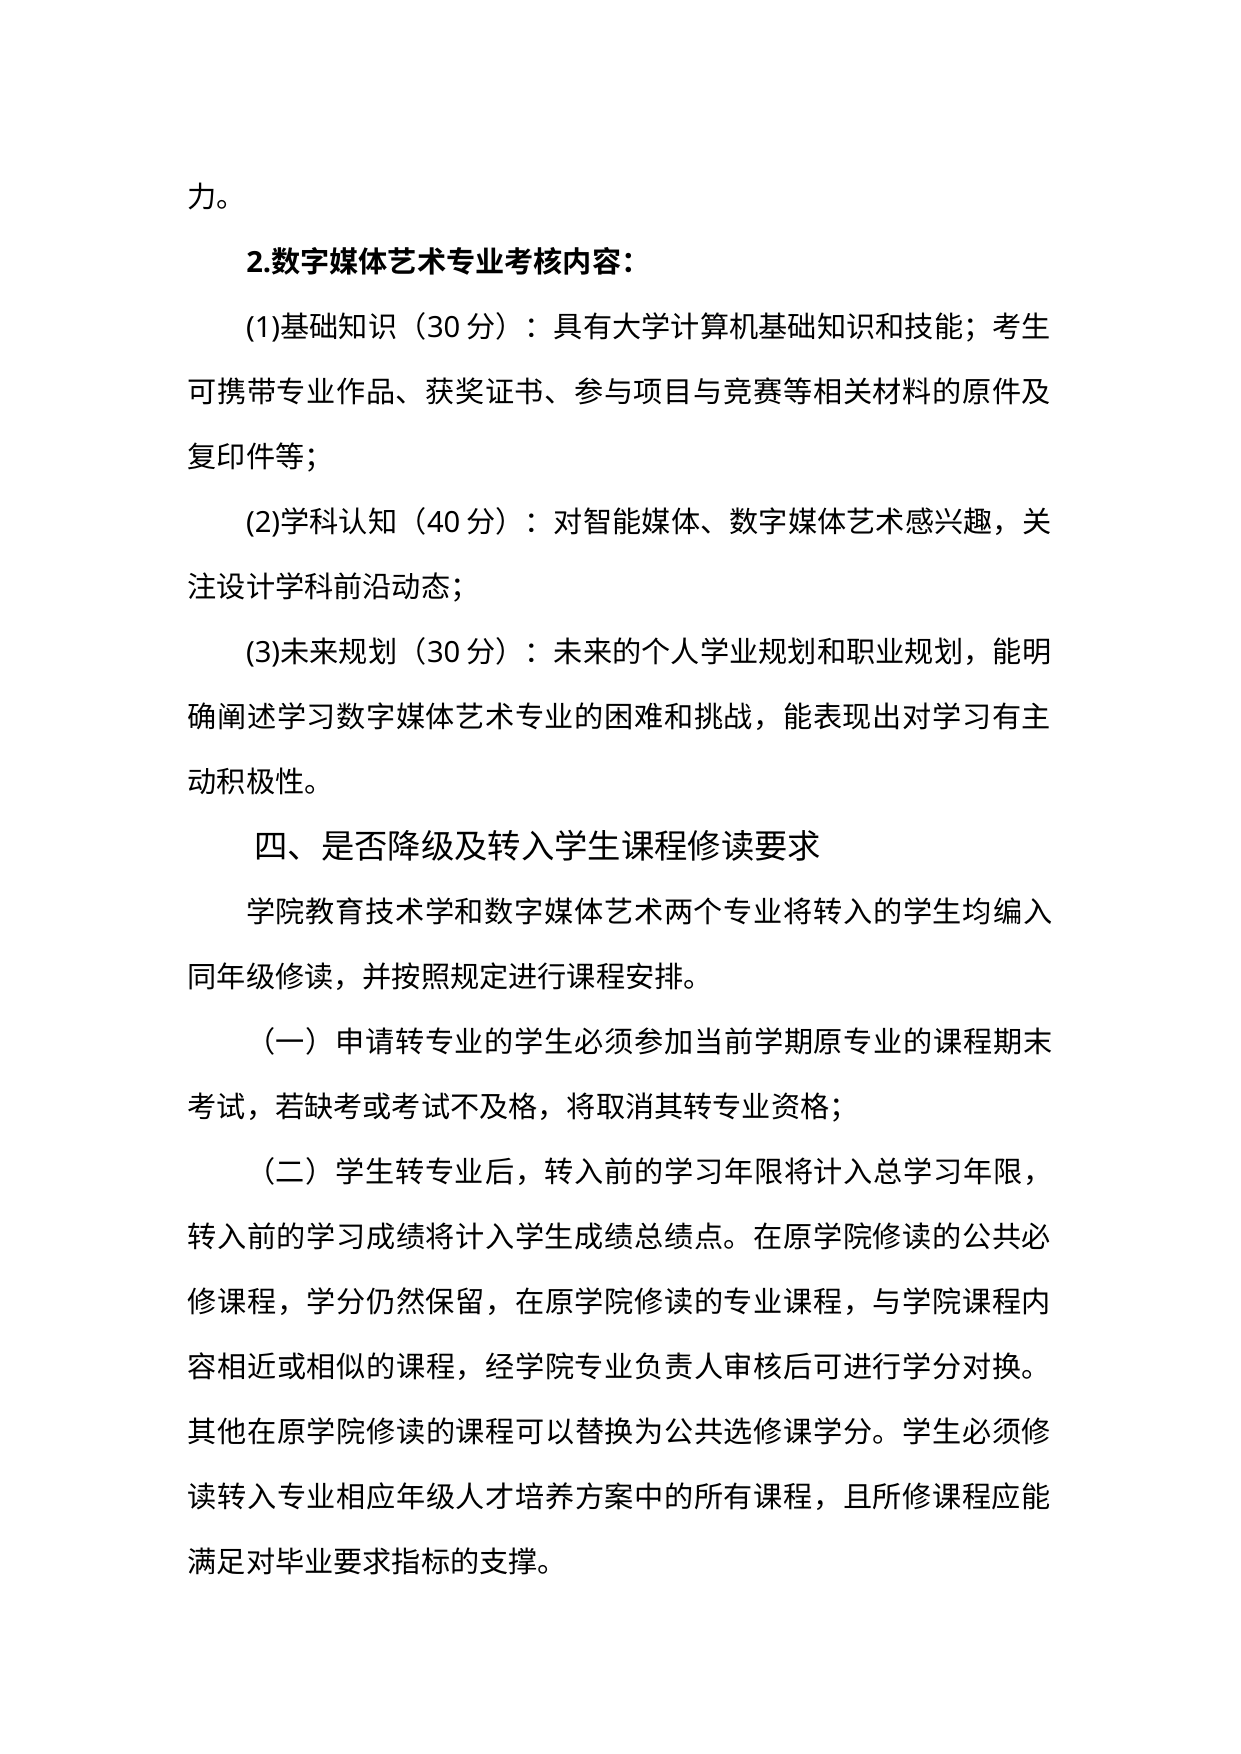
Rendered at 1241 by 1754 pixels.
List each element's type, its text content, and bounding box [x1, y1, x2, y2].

list （二）学生转专业后，转入前的学习年限将计入总学习年限，转入前的学习成绩将计入学生成绩总绩点。在原学院修读的公共必修课程，学分仍然保留，在原学院修读的专业课程，与学院课程内容相近或相似的课程，经学院专业负责人审核后可进行学分对换。其他在原学院修读的课程可以替换为公共选修课学分。学生必须修读转入专业相应年级人才培养方案中的所有课程，且所修课程应能满足对毕业要求指标的支撑。 [187, 1137, 1053, 1592]
list (2)学科认知（40分）：对智能媒体、数字媒体艺术感兴趣，关注设计学科前沿动态； [187, 487, 1053, 617]
text 学院教育技术学和数字媒体艺术两个专业将转入的学生均编入同年级修读，并按照规定进行课程安排。 [187, 877, 1053, 1007]
list (3)未来规划（30分）：未来的个人学业规划和职业规划，能明确阐述学习数字媒体艺术专业的困难和挑战，能表现出对学习有主动积极性。 [187, 617, 1053, 812]
text （一）申请转专业的学生必须参加当前学期原专业的课程期末考试，若缺考或考试不及格，将取消其转专业资格； [187, 1007, 1053, 1137]
list 四、是否降级及转入学生课程修读要求 [187, 812, 1053, 877]
list 2.数字媒体艺术专业考核内容： [187, 227, 1053, 292]
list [187, 162, 1053, 227]
list (1)基础知识（30分）：具有大学计算机基础知识和技能；考生可携带专业作品、获奖证书、参与项目与竞赛等相关材料的原件及复印件等； [187, 292, 1053, 487]
